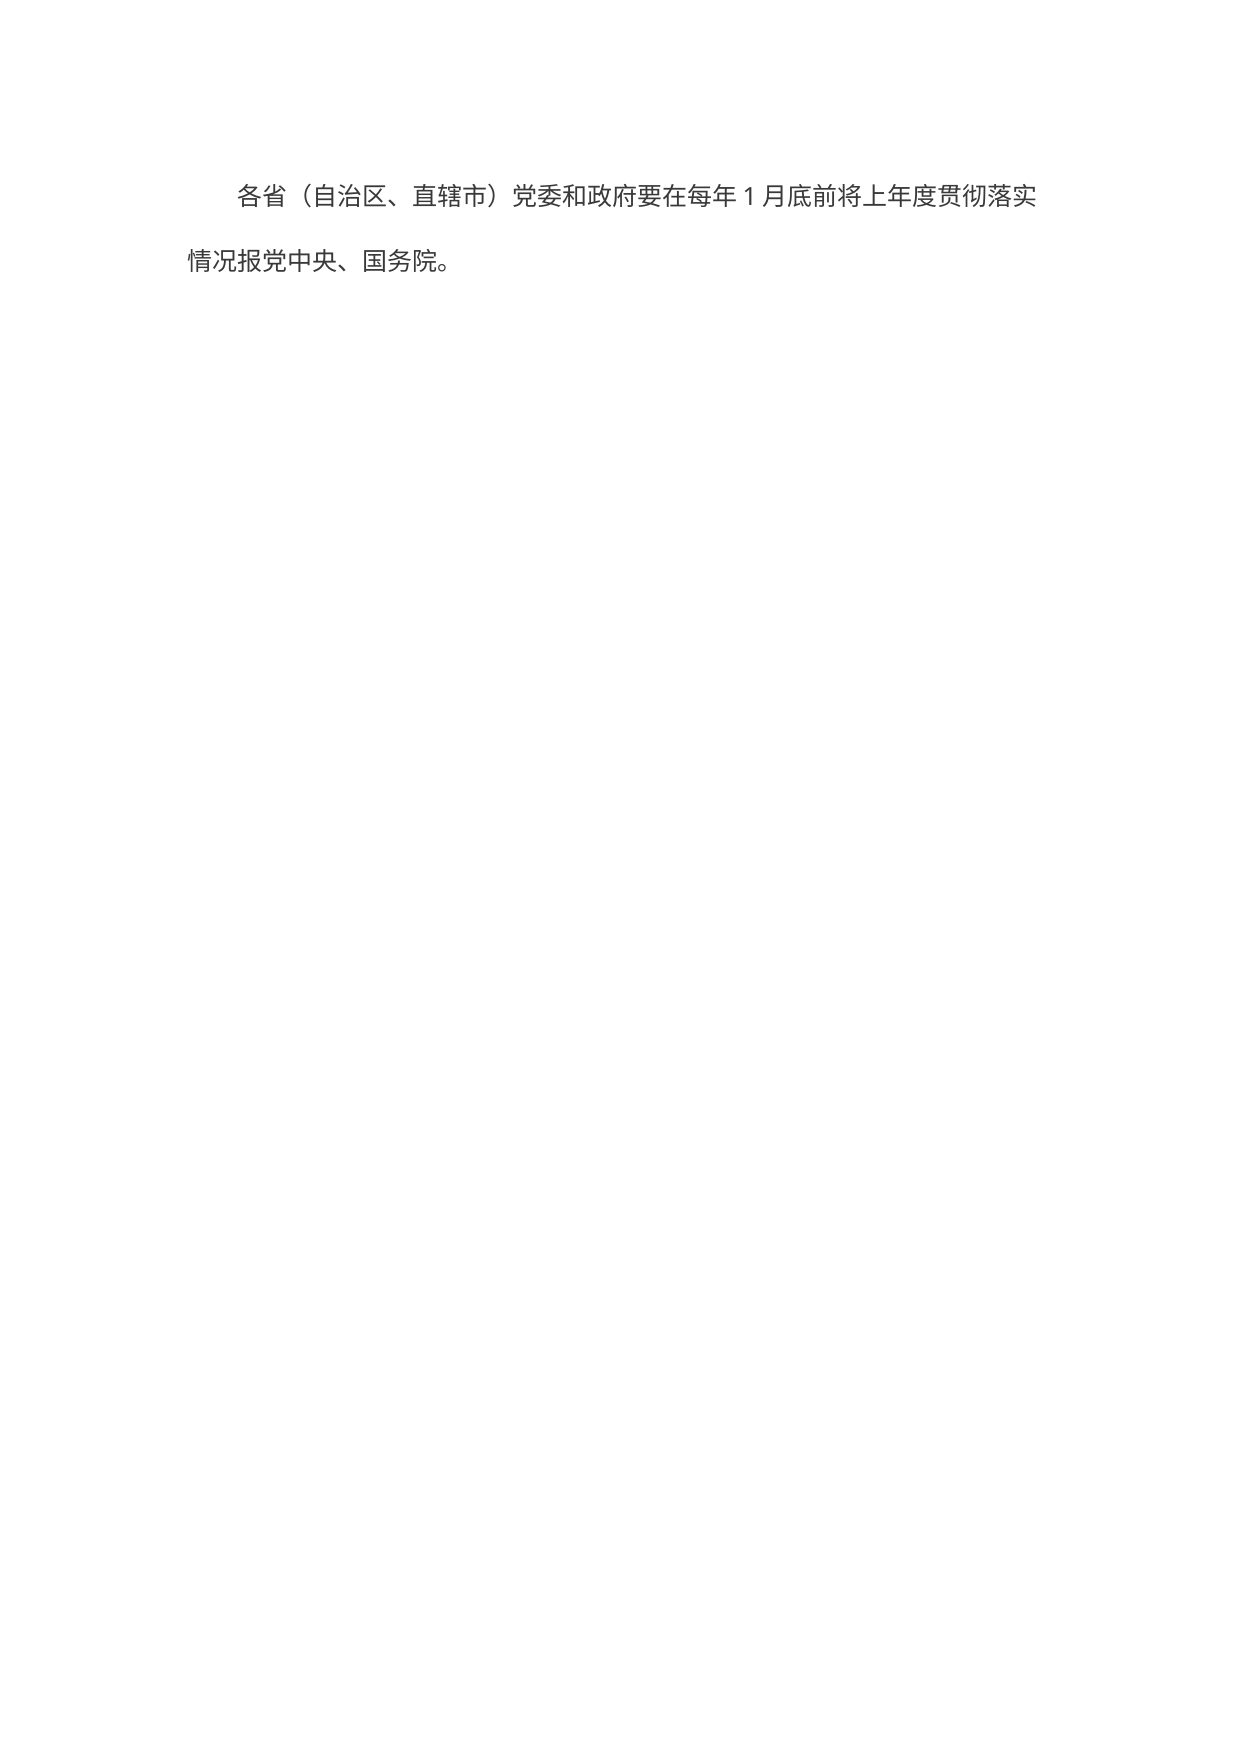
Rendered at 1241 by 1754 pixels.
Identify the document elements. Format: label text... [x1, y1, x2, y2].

text 各省（自治区、直辖市）党委和政府要在每年1月底前将上年度贯彻落实情况报党中央、国务院。 [187, 162, 1053, 292]
